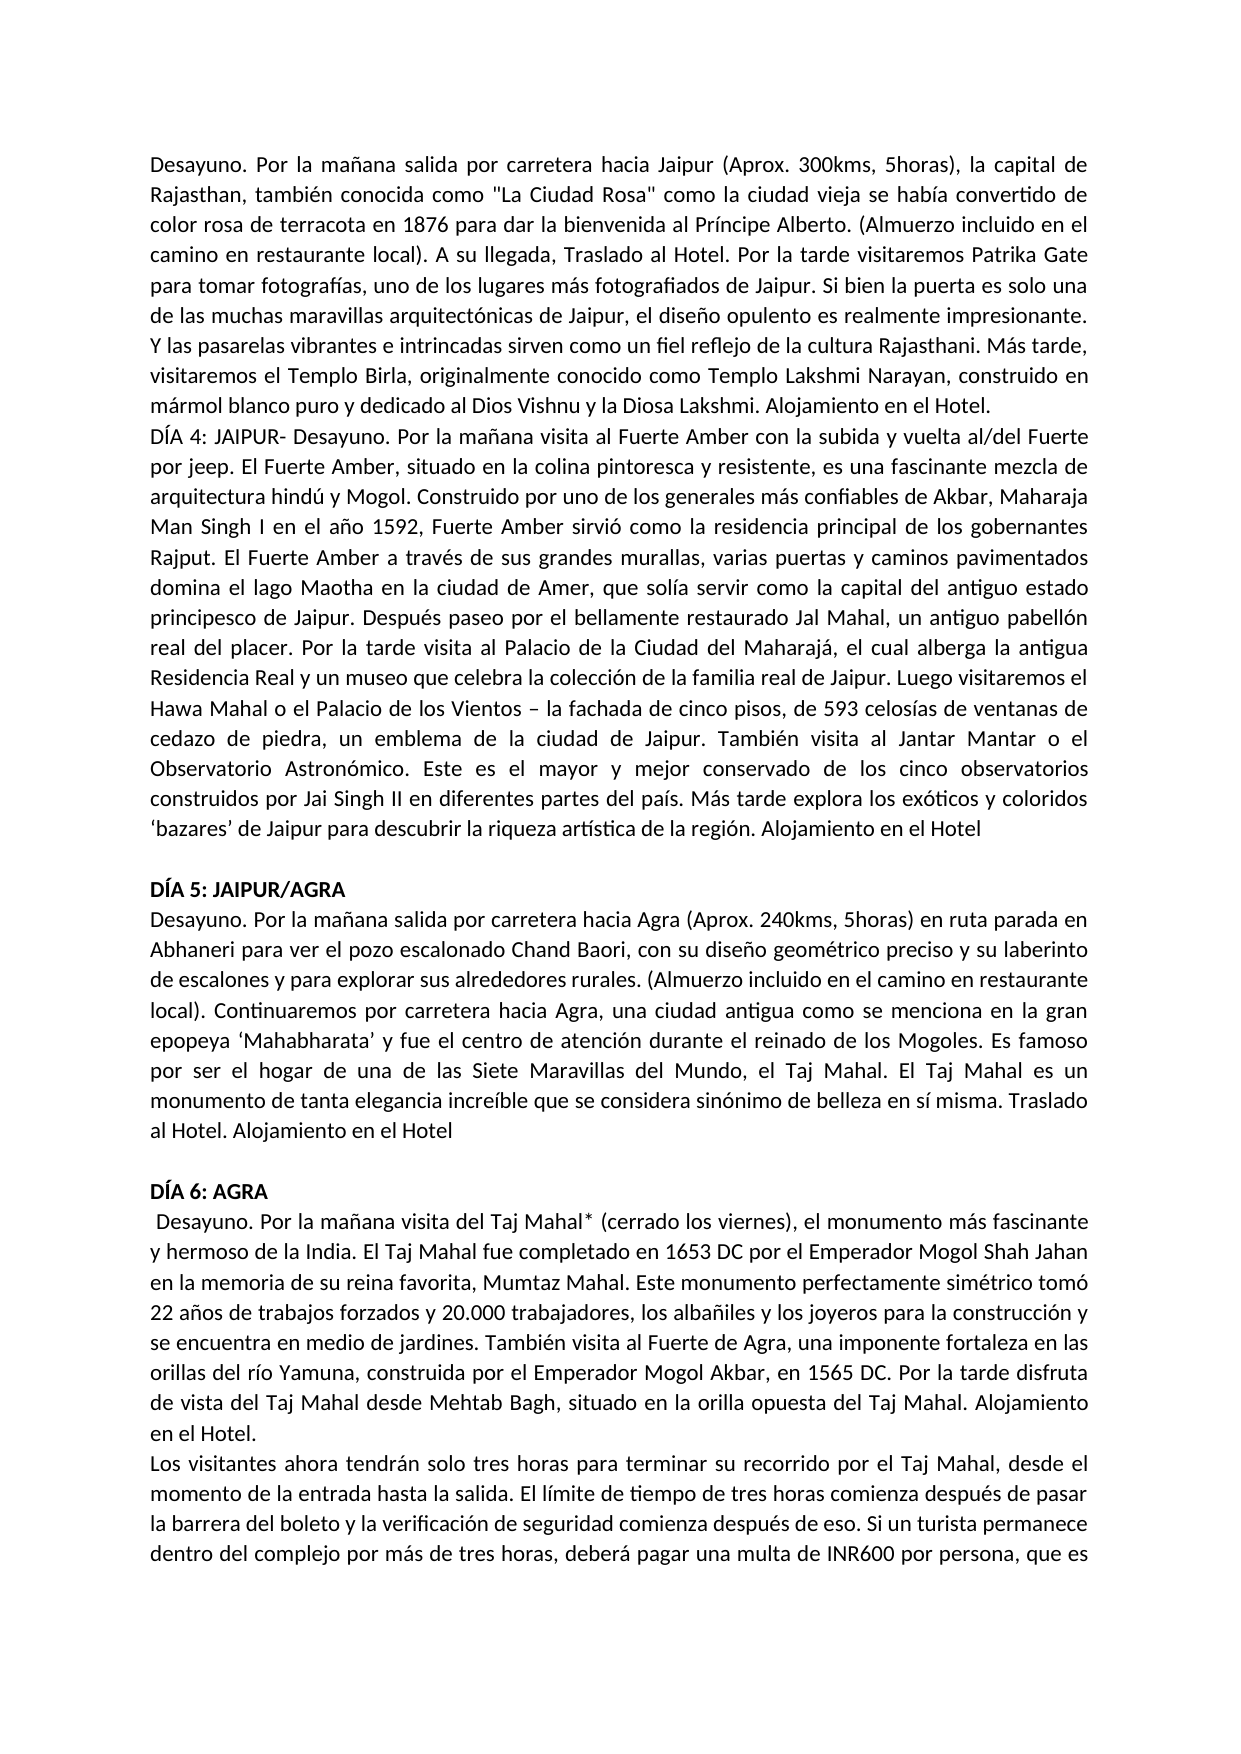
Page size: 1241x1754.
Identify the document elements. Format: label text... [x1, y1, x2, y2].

text Desayuno. Por la mañana salida por carretera hacia Jaipur (Aprox. 300kms, 5horas), la capital de Rajasthan, también conocida como "La Ciudad Rosa" como la ciudad vieja se había convertido de color rosa de terracota en 1876 para dar la bienvenida al Príncipe Alberto. (Almuerzo incluido en el camino en restaurante local). A su llegada, Traslado al Hotel. Por la tarde visitaremos Patrika Gate para tomar fotografías, uno de los lugares más fotografiados de Jaipur. Si bien la puerta es solo una de las muchas maravillas arquitectónicas de Jaipur, el diseño opulento es realmente impresionante. Y las pasarelas vibrantes e intrincadas sirven como un fiel reflejo de la cultura Rajasthani. Más tarde, visitaremos el Templo Birla, originalmente conocido como Templo Lakshmi Narayan, construido en mármol blanco puro y dedicado al Dios Vishnu y la Diosa Lakshmi. Alojamiento en el Hotel. [150, 150, 1090, 420]
text DÍA 6: AGRA [150, 1177, 1090, 1205]
text DÍA 4: JAIPUR- Desayuno. Por la mañana visita al Fuerte Amber con la subida y vuelta al/del Fuerte por jeep. El Fuerte Amber, situado en la colina pintoresca y resistente, es una fascinante mezcla de arquitectura hindú y Mogol. Construido por uno de los generales más confiables de Akbar, Maharaja Man Singh I en el año 1592, Fuerte Amber sirvió como la residencia principal de los gobernantes Rajput. El Fuerte Amber a través de sus grandes murallas, varias puertas y caminos pavimentados domina el lago Maotha en la ciudad de Amer, que solía servir como la capital del antiguo estado principesco de Jaipur. Después paseo por el bellamente restaurado Jal Mahal, un antiguo pabellón real del placer. Por la tarde visita al Palacio de la Ciudad del Maharajá, el cual alberga la antigua Residencia Real y un museo que celebra la colección de la familia real de Jaipur. Luego visitaremos el Hawa Mahal o el Palacio de los Vientos – la fachada de cinco pisos, de 593 celosías de ventanas de cedazo de piedra, un emblema de la ciudad de Jaipur. También visita al Jantar Mantar o el Observatorio Astronómico. Este es el mayor y mejor conservado de los cinco observatorios construidos por Jai Singh II en diferentes partes del país. Más tarde explora los exóticos y coloridos ‘bazares’ de Jaipur para descubrir la riqueza artística de la región. Alojamiento en el Hotel [150, 422, 1090, 843]
text Desayuno. Por la mañana visita del Taj Mahal* (cerrado los viernes), el monumento más fascinante y hermoso de la India. El Taj Mahal fue completado en 1653 DC por el Emperador Mogol Shah Jahan en la memoria de su reina favorita, Mumtaz Mahal. Este monumento perfectamente simétrico tomó 22 años de trabajos forzados y 20.000 trabajadores, los albañiles y los joyeros para la construcción y se encuentra en medio de jardines. También visita al Fuerte de Agra, una imponente fortaleza en las orillas del río Yamuna, construida por el Emperador Mogol Akbar, en 1565 DC. Por la tarde disfruta de vista del Taj Mahal desde Mehtab Bagh, situado en la orilla opuesta del Taj Mahal. Alojamiento en el Hotel. [150, 1207, 1090, 1447]
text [150, 1449, 1090, 1568]
text DÍA 5: JAIPUR/AGRA [150, 875, 1090, 903]
text Desayuno. Por la mañana salida por carretera hacia Agra (Aprox. 240kms, 5horas) en ruta parada en Abhaneri para ver el pozo escalonado Chand Baori, con su diseño geométrico preciso y su laberinto de escalones y para explorar sus alrededores rurales. (Almuerzo incluido en el camino en restaurante local). Continuaremos por carretera hacia Agra, una ciudad antigua como se menciona en la gran epopeya ‘Mahabharata’ y fue el centro de atención durante el reinado de los Mogoles. Es famoso por ser el hogar de una de las Siete Maravillas del Mundo, el Taj Mahal. El Taj Mahal es un monumento de tanta elegancia increíble que se considera sinónimo de belleza en sí misma. Traslado al Hotel. Alojamiento en el Hotel [150, 905, 1090, 1145]
